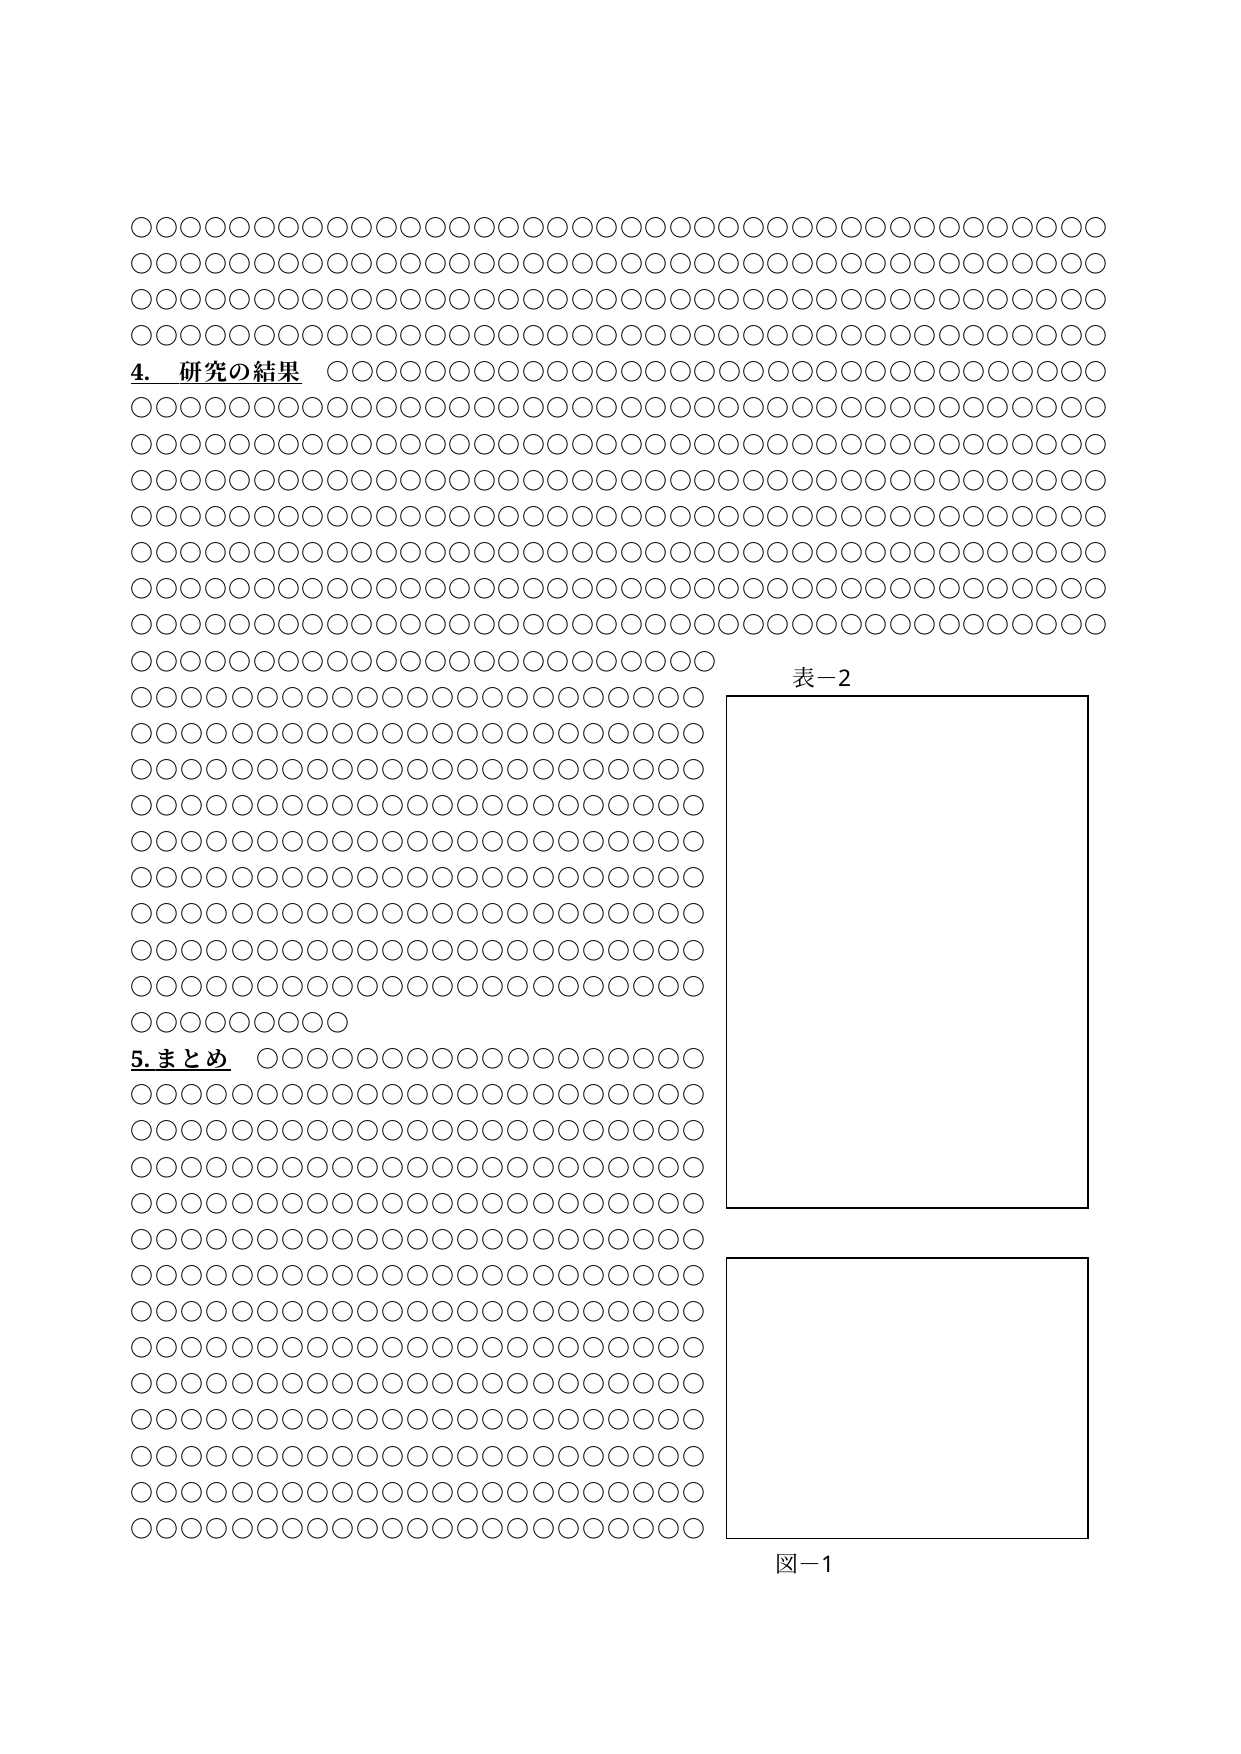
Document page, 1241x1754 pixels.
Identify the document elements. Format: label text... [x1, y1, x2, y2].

text 〇〇〇〇〇〇〇〇〇〇〇〇〇〇〇〇〇〇〇〇〇〇〇〇〇〇〇〇〇〇〇〇〇〇〇〇〇〇〇〇〇〇〇〇〇〇〇〇〇〇〇〇〇〇〇〇〇〇〇〇〇〇〇〇〇〇〇〇〇〇〇〇〇〇〇〇〇〇〇〇〇〇〇〇〇〇〇〇〇〇〇〇〇〇〇〇〇〇〇〇〇〇〇〇〇〇〇〇〇〇〇〇〇〇〇〇〇〇〇〇〇〇〇〇〇〇〇〇〇〇〇〇〇〇〇〇〇〇〇〇〇〇〇〇〇〇〇〇〇〇〇〇〇〇〇〇〇〇〇〇〇〇〇〇〇〇〇〇〇〇〇〇〇〇〇〇〇〇〇〇〇〇〇〇〇〇〇〇〇〇〇〇〇〇〇〇〇〇〇〇〇〇〇〇〇〇〇〇〇〇〇〇〇〇〇〇 [131, 678, 1110, 1039]
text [131, 208, 1110, 353]
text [131, 1039, 1110, 1546]
text 4. 研究の結果 〇〇〇〇〇〇〇〇〇〇〇〇〇〇〇〇〇〇〇〇〇〇〇〇〇〇〇〇〇〇〇〇〇〇〇〇〇〇〇〇〇〇〇〇〇〇〇〇〇〇〇〇〇〇〇〇〇〇〇〇〇〇〇〇〇〇〇〇〇〇〇〇〇〇〇〇〇〇〇〇〇〇〇〇〇〇〇〇〇〇〇〇〇〇〇〇〇〇〇〇〇〇〇〇〇〇〇〇〇〇〇〇〇〇〇〇〇〇〇〇〇〇〇〇〇〇〇〇〇〇〇〇〇〇〇〇〇〇〇〇〇〇〇〇〇〇〇〇〇〇〇〇〇〇〇〇〇〇〇〇〇〇〇〇〇〇〇〇〇〇〇〇〇〇〇〇〇〇〇〇〇〇〇〇〇〇〇〇〇〇〇〇〇〇〇〇〇〇〇〇〇〇〇〇〇〇〇〇〇〇〇〇〇〇〇〇〇〇〇〇〇〇〇〇〇〇〇〇〇〇〇〇〇〇〇〇〇〇〇〇〇〇〇〇〇〇〇〇〇〇〇〇〇〇〇〇〇〇〇〇〇〇〇〇〇〇〇〇〇〇〇〇〇〇〇〇〇〇〇〇〇〇〇〇〇〇〇〇〇〇〇〇〇〇〇〇〇〇〇〇〇〇〇〇〇〇〇〇〇〇〇〇〇〇〇〇〇〇〇〇〇〇〇〇〇〇〇〇〇〇〇〇〇〇〇〇 [131, 353, 1110, 678]
